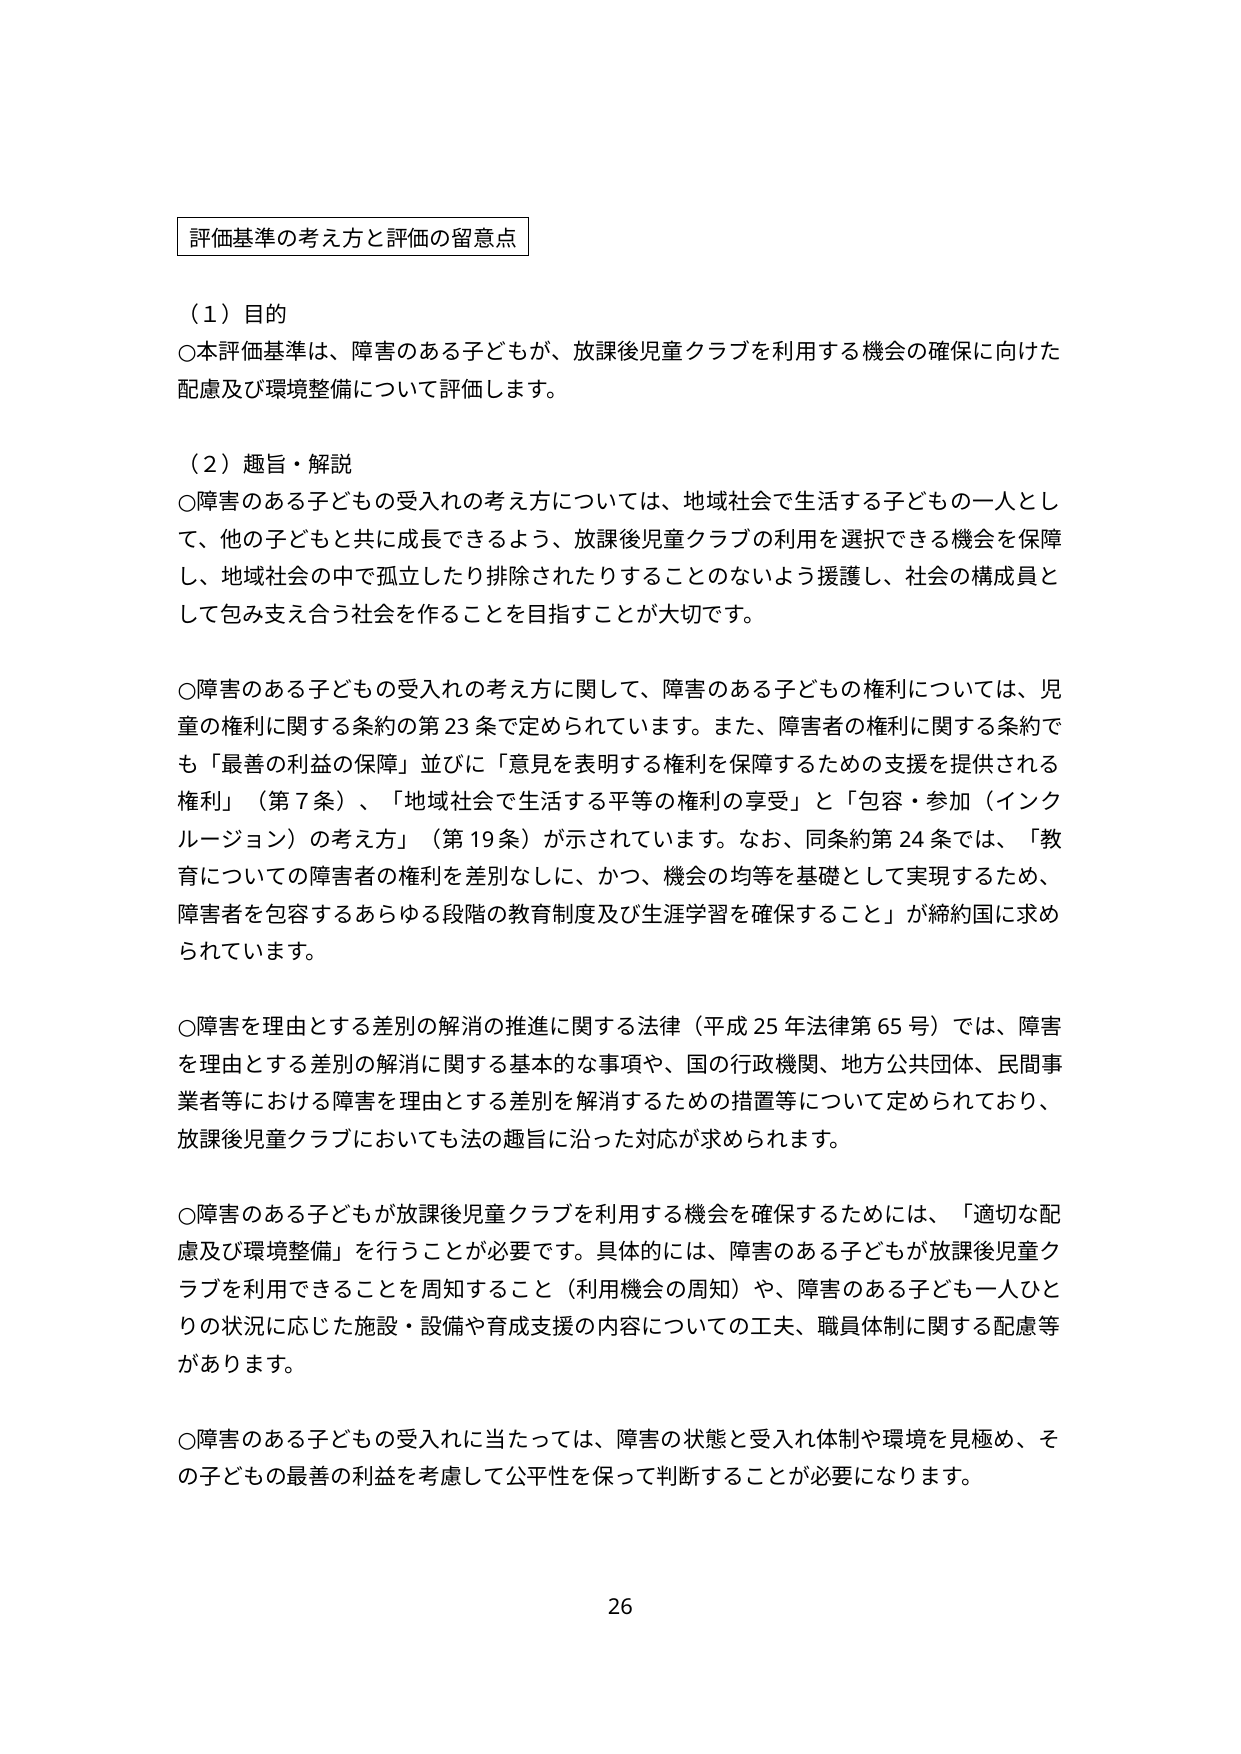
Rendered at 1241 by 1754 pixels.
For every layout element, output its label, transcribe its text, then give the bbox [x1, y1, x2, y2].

text ○本評価基準は、障害のある子どもが、放課後児童クラブを利用する機会の確保に向けた配慮及び環境整備について評価します。 [177, 331, 1063, 406]
text ○障害のある子どもの受入れの考え方に関して、障害のある子どもの権利については、児童の権利に関する条約の第23 条で定められています。また、障害者の権利に関する条約でも「最善の利益の保障」並びに「意見を表明する権利を保障するための支援を提供される権利」（第７条）、「地域社会で生活する平等の権利の享受」と「包容・参加（インクルージョン）の考え方」（第19条）が示されています。なお、同条約第24 条では、「教育についての障害者の権利を差別なしに、かつ、機会の均等を基礎として実現するため、障害者を包容するあらゆる段階の教育制度及び生涯学習を確保すること」が締約国に求められています。 [177, 669, 1063, 969]
text （２）趣旨・解説 [177, 444, 1063, 481]
text ○障害を理由とする差別の解消の推進に関する法律（平成25 年法律第65 号）では、障害を理由とする差別の解消に関する基本的な事項や、国の行政機関、地方公共団体、民間事業者等における障害を理由とする差別を解消するための措置等について定められており、放課後児童クラブにおいても法の趣旨に沿った対応が求められます。 [177, 1006, 1063, 1156]
text （１）目的 [177, 294, 1063, 331]
text ○障害のある子どもの受入れに当たっては、障害の状態と受入れ体制や環境を見極め、その子どもの最善の利益を考慮して公平性を保って判断することが必要になります。 [177, 1419, 1063, 1494]
text ○障害のある子どもの受入れの考え方については、地域社会で生活する子どもの一人として、他の子どもと共に成長できるよう、放課後児童クラブの利用を選択できる機会を保障し、地域社会の中で孤立したり排除されたりすることのないよう援護し、社会の構成員として包み支え合う社会を作ることを目指すことが大切です。 [177, 481, 1063, 631]
text ○障害のある子どもが放課後児童クラブを利用する機会を確保するためには、「適切な配慮及び環境整備」を行うことが必要です。具体的には、障害のある子どもが放課後児童クラブを利用できることを周知すること（利用機会の周知）や、障害のある子ども一人ひとりの状況に応じた施設・設備や育成支援の内容についての工夫、職員体制に関する配慮等があります。 [177, 1194, 1063, 1381]
table_header 評価基準の考え方と評価の留意点 [178, 218, 528, 255]
